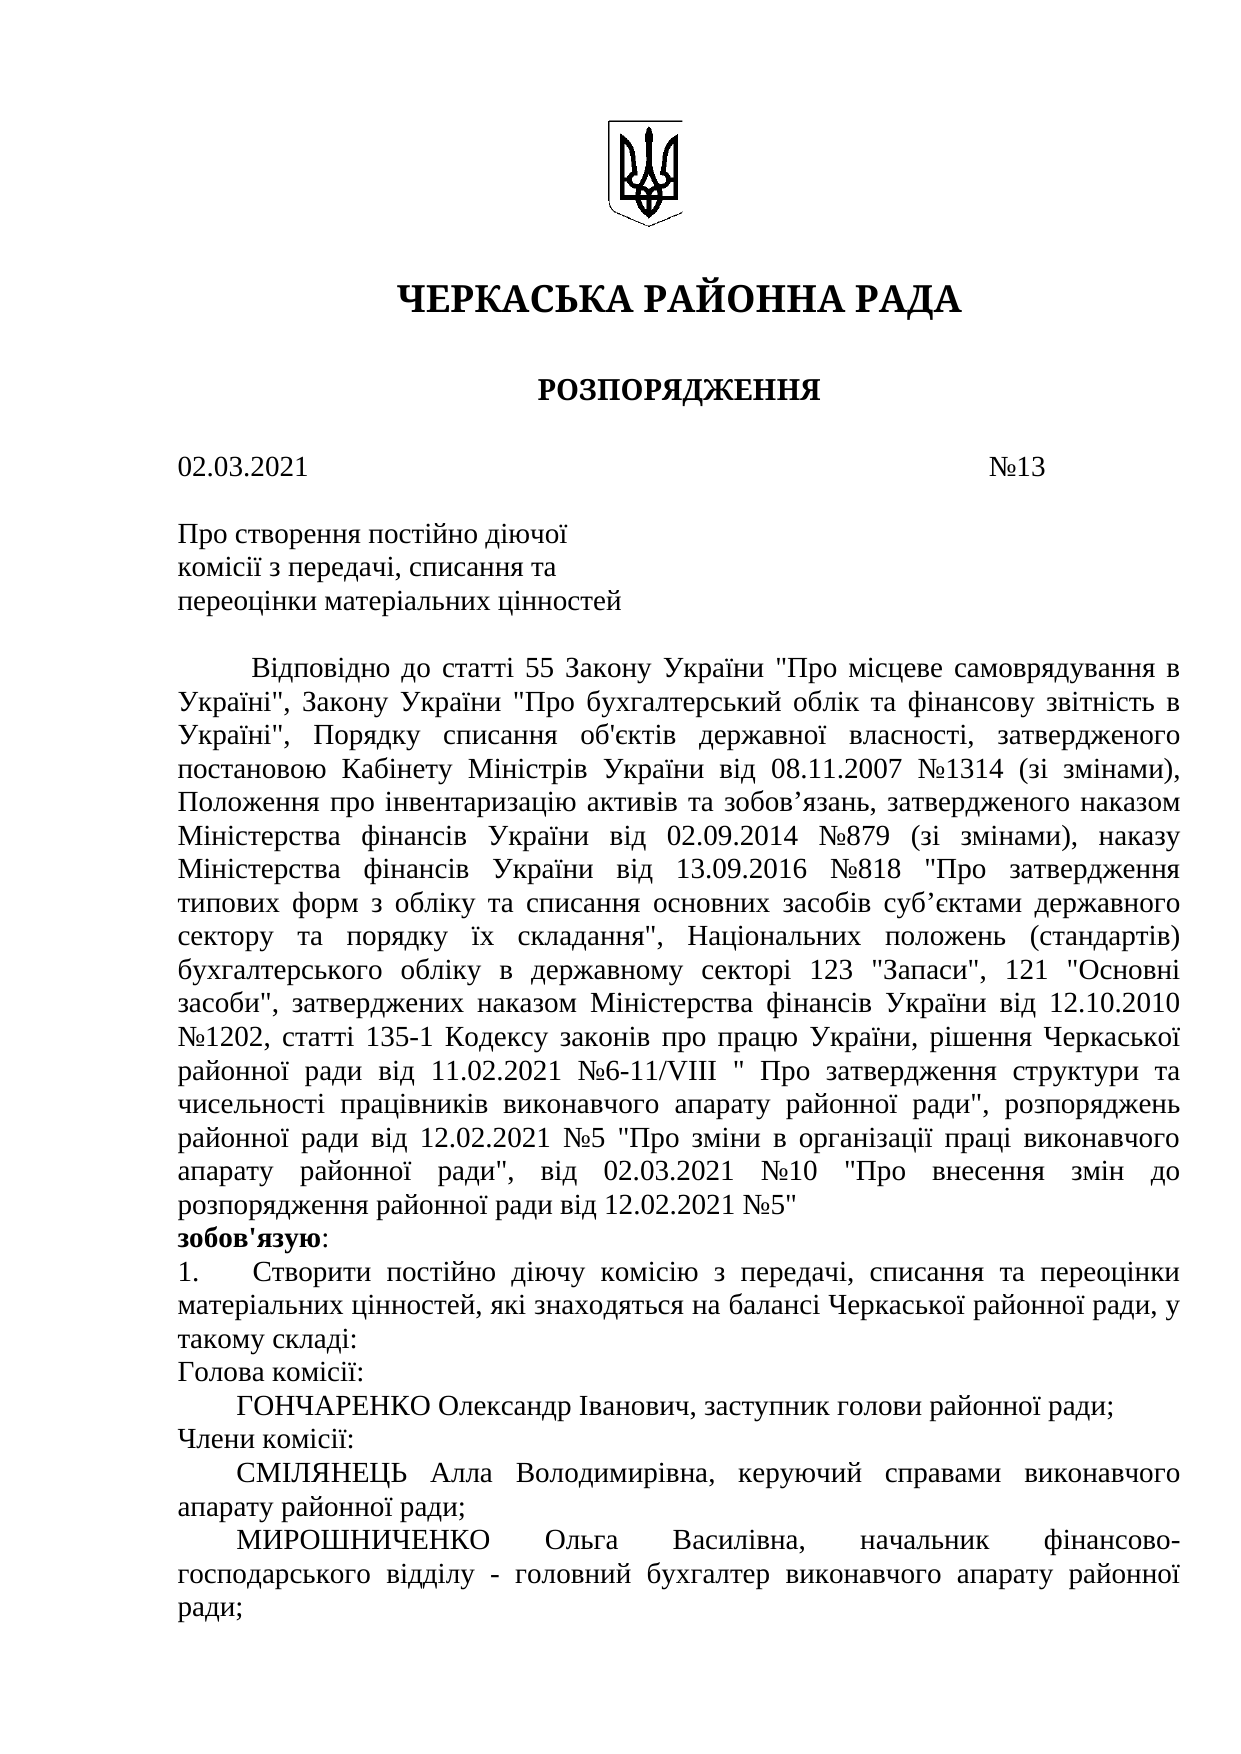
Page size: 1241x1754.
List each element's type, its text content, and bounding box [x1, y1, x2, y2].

text СМІЛЯНЕЦЬ Алла Володимирівна, керуючий справами виконавчого апарату районної ради; [177, 1455, 1181, 1522]
text комісії з передачі, списання та [177, 549, 1181, 583]
text МИРОШНИЧЕНКО Ольга Василівна, начальник фінансово-господарського відділу - головний бухгалтер виконавчого апарату районної ради; [177, 1522, 1181, 1623]
subtitle РОЗПОРЯДЖЕННЯ [177, 369, 1181, 409]
picture [605, 118, 683, 230]
text зобов'язую: [177, 1220, 1181, 1254]
text Відповідно до статті 55 Закону України "Про місцеве самоврядування в Україні", Закону України "Про бухгалтерський облік та фінансову звітність в Україні", Порядку списання об'єктів державної власності, затвердженого постановою Кабінету Міністрів України від 08.11.2007 №1314 (зі змінами), Положення про інвентаризацію активів та зобов’язань, затвердженого наказом Міністерства фінансів України від 02.09.2014 №879 (зі змінами), наказу Міністерства фінансів України від 13.09.2016 №818 "Про затвердження типових форм з обліку та списання основних засобів суб’єктами державного сектору та порядку їх складання", Національних положень (стандартів) бухгалтерського обліку в державному секторі 123 "Запаси", 121 "Основні засоби", затверджених наказом Міністерства фінансів України від 12.10.2010 №1202, статті 135-1 Кодексу законів про працю України, рішення Черкаської районної ради від 11.02.2021 №6-11/VІІІ " Про затвердження структури та чисельності працівників виконавчого апарату районної ради", розпоряджень районної ради від 12.02.2021 №5 "Про зміни в організації праці виконавчого апарату районної ради", від 02.03.2021 №10 "Про внесення змін до розпорядження районної ради від 12.02.2021 №5" [177, 650, 1181, 1220]
text Про створення постійно діючої [177, 516, 1181, 549]
subtitle ЧЕРКАСЬКА РАЙОННА РАДА [177, 272, 1181, 323]
list Створити постійно діючу комісію з передачі, списання та переоцінки матеріальних цінностей, які знаходяться на балансі Черкаської районної ради, у такому складі: [177, 1254, 1181, 1354]
text Члени комісії: [177, 1422, 1181, 1455]
text 02.03.2021 №13 [177, 449, 1181, 482]
text переоцінки матеріальних цінностей [177, 583, 1181, 617]
text Голова комісії: [177, 1354, 1181, 1388]
text ГОНЧАРЕНКО Олександр Іванович, заступник голови районної ради; [177, 1388, 1181, 1422]
